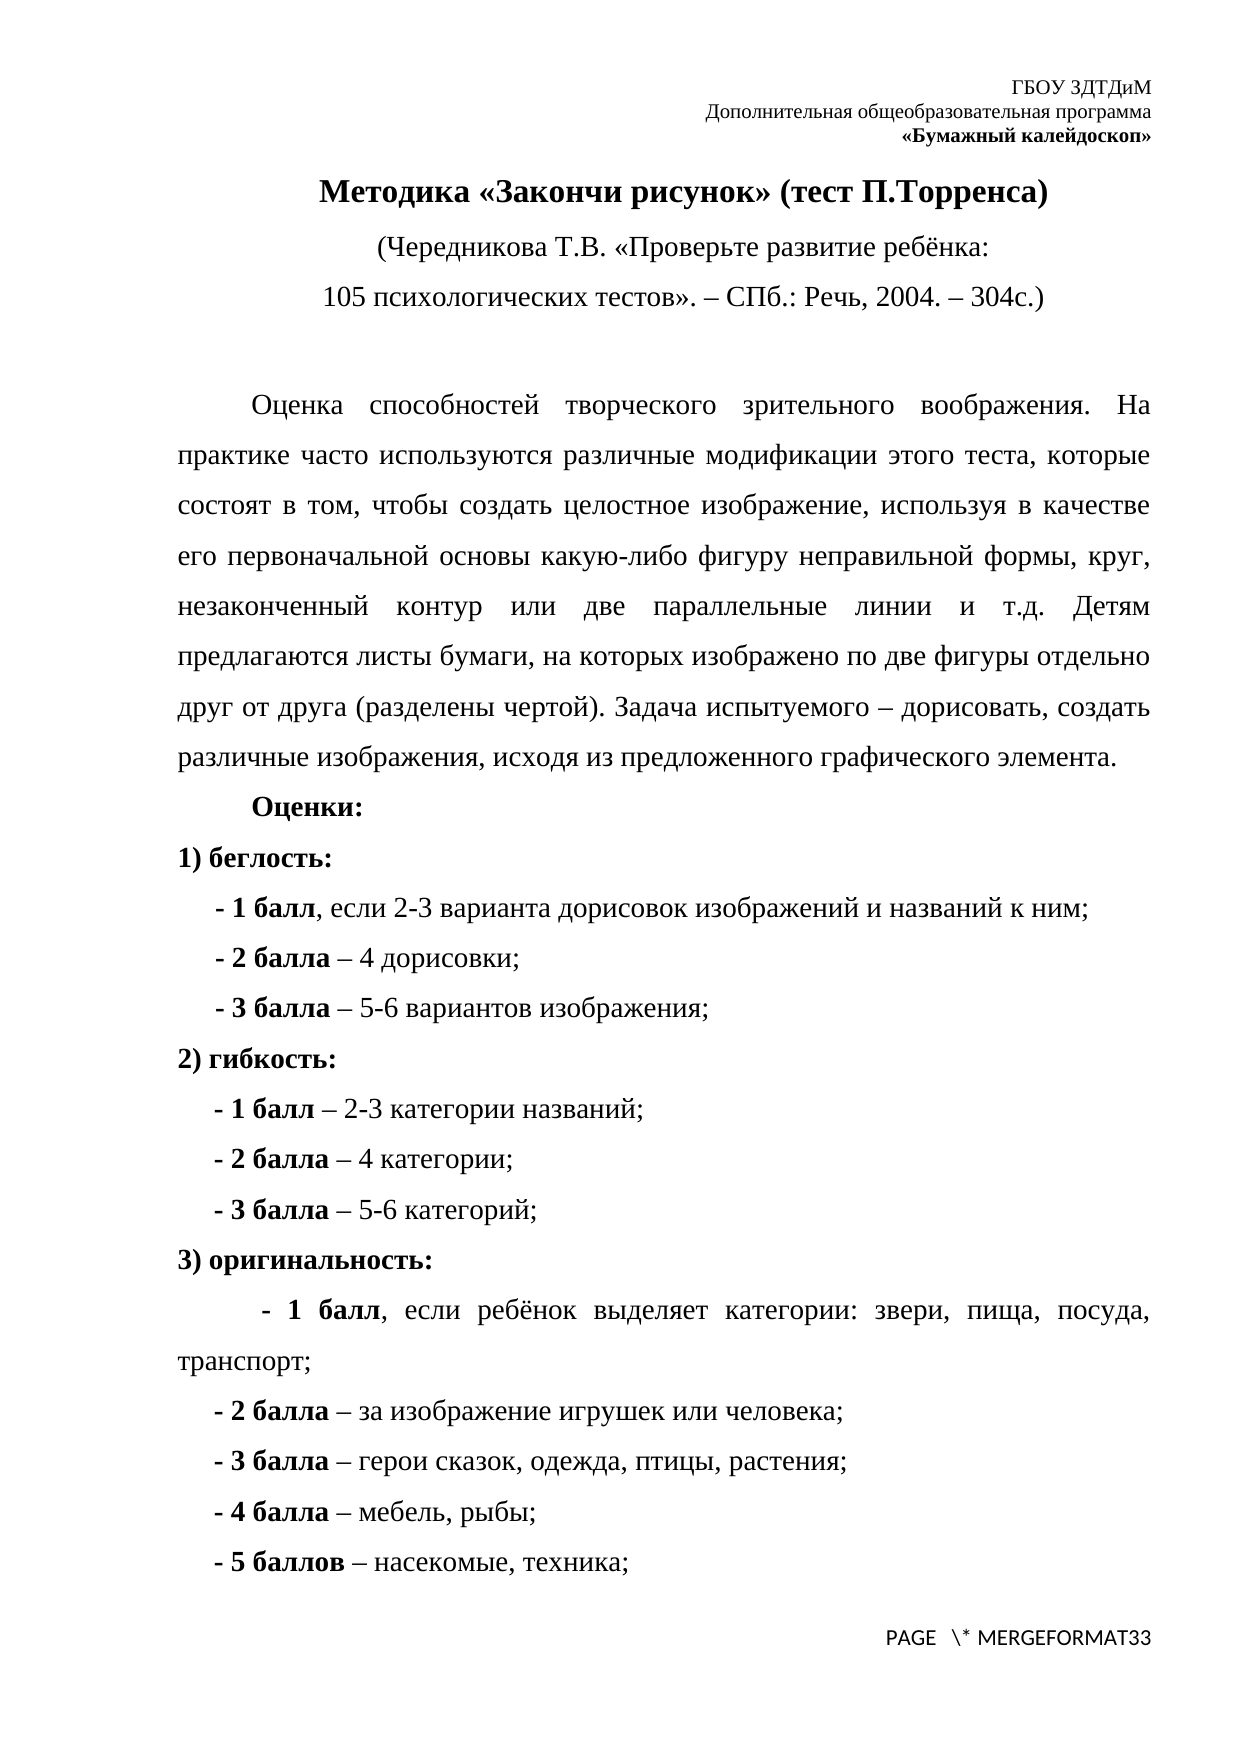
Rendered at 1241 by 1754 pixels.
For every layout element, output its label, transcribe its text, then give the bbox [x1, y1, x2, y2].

text 1) беглость: [177, 840, 1152, 873]
text 2) гибкость: [177, 1041, 1152, 1074]
text - 2 балла – 4 дорисовки; [215, 940, 1152, 974]
text - 2 балла – за изображение игрушек или человека; [177, 1393, 1152, 1427]
text - 1 балл, если 2-3 варианта дорисовок изображений и названий к ним; [215, 890, 1152, 923]
text - 3 балла – герои сказок, одежда, птицы, растения; [177, 1443, 1152, 1477]
text - 4 балла – мебель, рыбы; [177, 1494, 1152, 1527]
text - 3 балла – 5-6 категорий; [177, 1192, 1152, 1225]
text (Чередникова Т.В. «Проверьте развитие ребёнка: [215, 229, 1152, 262]
text - 1 балл, если ребёнок выделяет категории: звери, пища, посуда, транспорт; [177, 1292, 1152, 1376]
text - 2 балла – 4 категории; [177, 1142, 1152, 1175]
text Оценки: [177, 789, 1152, 823]
text - 5 баллов – насекомые, техника; [177, 1544, 1152, 1578]
text Методика «Закончи рисунок» (тест П.Торренса) [177, 171, 1152, 209]
text 3) оригинальность: [177, 1242, 1152, 1276]
text Оценка способностей творческого зрительного воображения. На практике часто используются различные модификации этого теста, которые состоят в том, чтобы создать целостное изображение, используя в качестве его первоначальной основы какую-либо фигуру неправильной формы, круг, незаконченный контур или две параллельные линии и т.д. Детям предлагаются листы бумаги, на которых изображено по две фигуры отдельно друг от друга (разделены чертой). Задача испытуемого – дорисовать, создать различные изображения, исходя из предложенного графического элемента. [177, 387, 1152, 773]
text - 1 балл – 2-3 категории названий; [177, 1091, 1152, 1125]
text - 3 балла – 5-6 вариантов изображения; [215, 991, 1152, 1024]
text 105 психологических тестов». – СПб.: Речь, 2004. – 304с.) [215, 279, 1152, 313]
